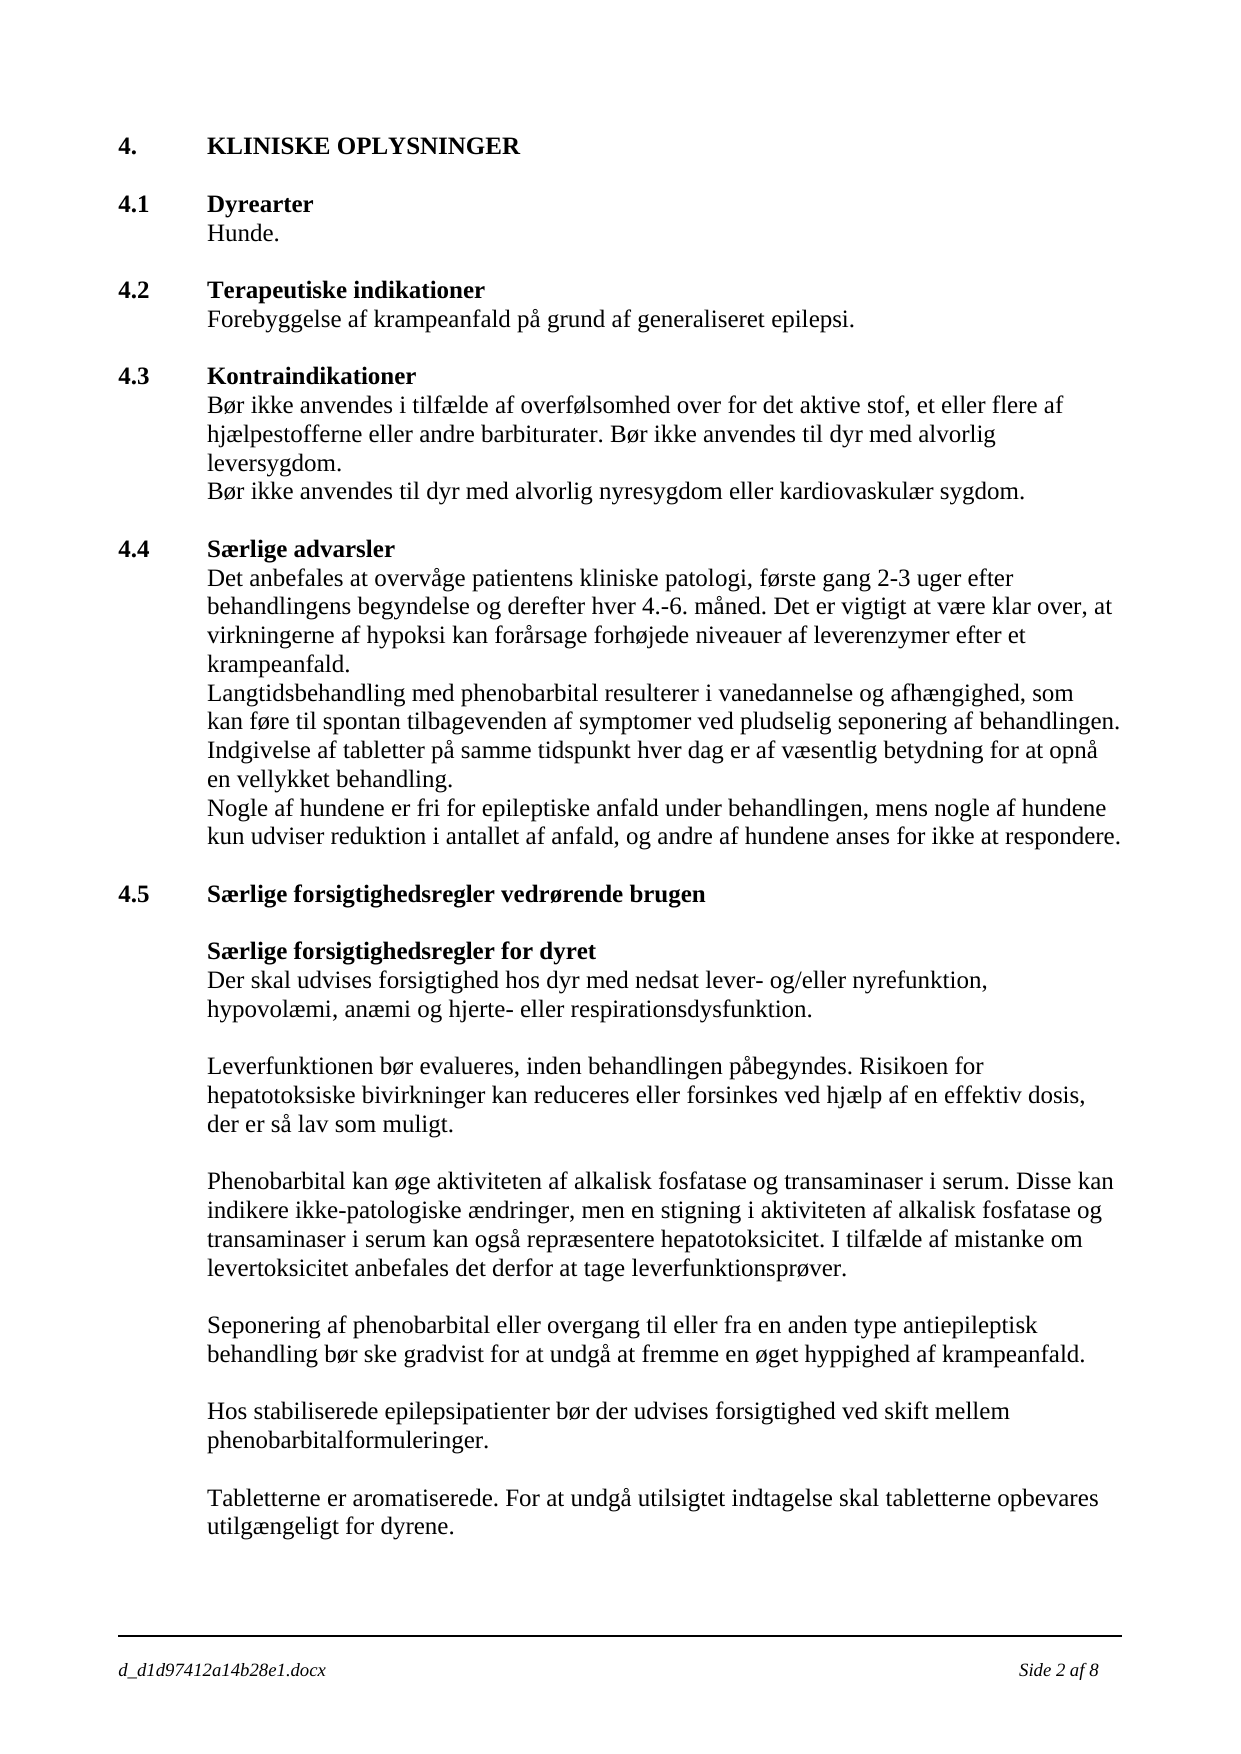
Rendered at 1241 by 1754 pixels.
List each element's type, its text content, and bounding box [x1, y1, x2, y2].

text 4.1 Dyrearter [118, 189, 1122, 218]
text 4.4 Særlige advarsler [118, 534, 1122, 563]
text Tabletterne er aromatiserede. For at undgå utilsigtet indtagelse skal tabletterne opbevares utilgængeligt for dyrene. [207, 1483, 1122, 1540]
text Bør ikke anvendes til dyr med alvorlig nyresygdom eller kardiovaskulær sygdom. [207, 476, 1122, 505]
text Langtidsbehandling med phenobarbital resulterer i vanedannelse og afhængighed, som [207, 678, 1122, 706]
text 4. KLINISKE OPLYSNINGER [118, 131, 1122, 160]
text 4.5 Særlige forsigtighedsregler vedrørende brugen [118, 879, 1122, 908]
text Særlige forsigtighedsregler for dyret [207, 936, 1122, 965]
text Forebyggelse af krampeanfald på grund af generaliseret epilepsi. [207, 304, 1122, 333]
text Der skal udvises forsigtighed hos dyr med nedsat lever- og/eller nyrefunktion, hypovolæmi, anæmi og hjerte- eller respirationsdysfunktion. [207, 965, 1122, 1023]
text 4.2 Terapeutiske indikationer [118, 275, 1122, 304]
text Det anbefales at overvåge patientens kliniske patologi, første gang 2-3 uger efter behandlingens begyndelse og derefter hver 4.-6. måned. Det er vigtigt at være klar over, at virkningerne af hypoksi kan forårsage forhøjede niveauer af leverenzymer efter et krampeanfald. [207, 563, 1122, 678]
text Nogle af hundene er fri for epileptiske anfald under behandlingen, mens nogle af hundene kun udviser reduktion i antallet af anfald, og andre af hundene anses for ikke at respondere. [207, 793, 1122, 850]
text Indgivelse af tabletter på samme tidspunkt hver dag er af væsentlig betydning for at opnå en vellykket behandling. [207, 735, 1122, 793]
text Bør ikke anvendes i tilfælde af overfølsomhed over for det aktive stof, et eller flere af hjælpestofferne eller andre barbiturater. Bør ikke anvendes til dyr med alvorlig leversygdom. [207, 390, 1122, 476]
text Leverfunktionen bør evalueres, inden behandlingen påbegyndes. Risikoen for hepatotoksiske bivirkninger kan reduceres eller forsinkes ved hjælp af en effektiv dosis, der er så lav som muligt. [207, 1051, 1122, 1138]
text Hunde. [207, 218, 1122, 246]
text Seponering af phenobarbital eller overgang til eller fra en anden type antiepileptisk behandling bør ske gradvist for at undgå at fremme en øget hyppighed af krampeanfald. [207, 1310, 1122, 1368]
text Hos stabiliserede epilepsipatienter bør der udvises forsigtighed ved skift mellem phenobarbitalformuleringer. [207, 1396, 1122, 1454]
text Phenobarbital kan øge aktiviteten af alkalisk fosfatase og transaminaser i serum. Disse kan indikere ikke-patologiske ændringer, men en stigning i aktiviteten af alkalisk fosfatase og transaminaser i serum kan også repræsentere hepatotoksicitet. I tilfælde af mistanke om levertoksicitet anbefales det derfor at tage leverfunktionsprøver. [207, 1166, 1122, 1281]
text 4.3 Kontraindikationer [118, 361, 1122, 390]
text kan føre til spontan tilbagevenden af symptomer ved pludselig seponering af behandlingen. [207, 706, 1122, 735]
